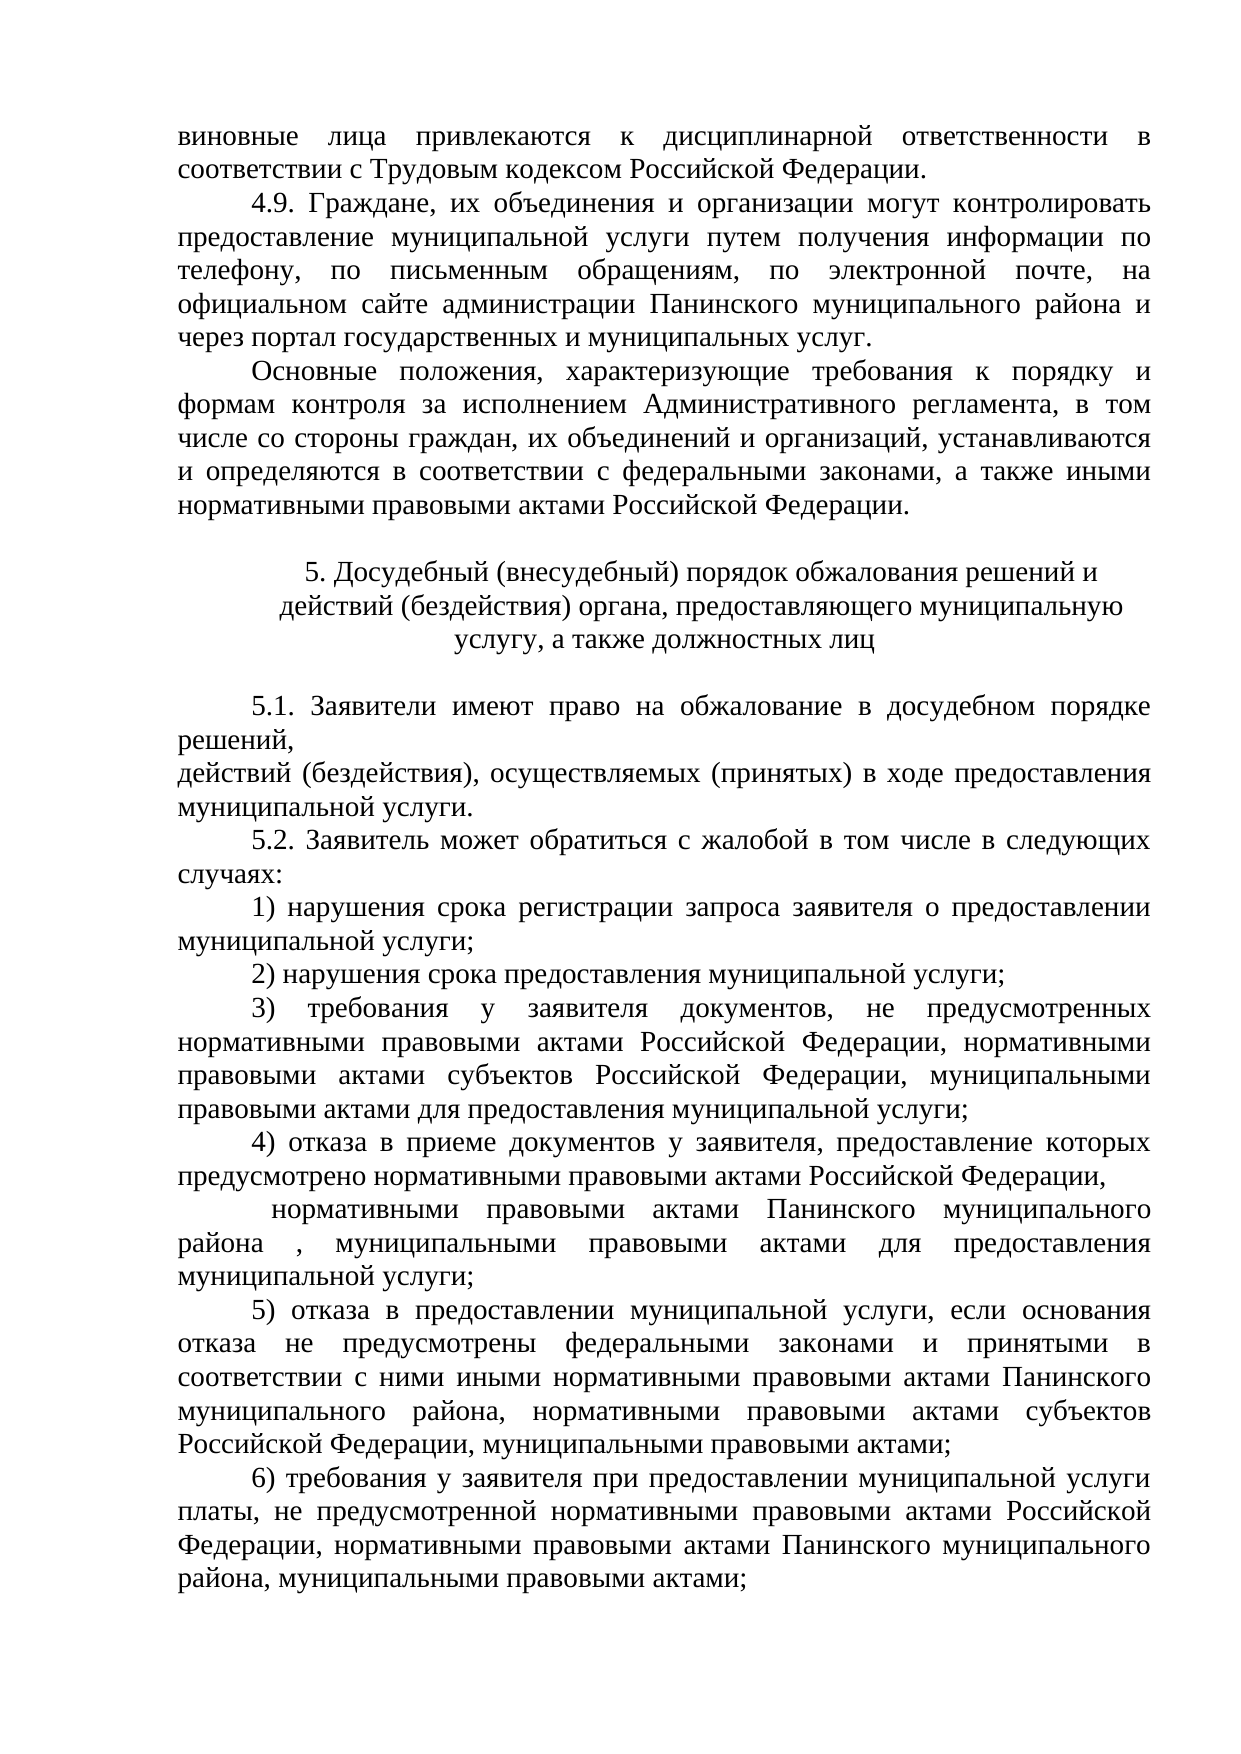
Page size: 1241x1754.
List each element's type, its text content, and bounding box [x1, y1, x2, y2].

text 1) нарушения срока регистрации запроса заявителя о предоставлении муниципальной услуги; [177, 889, 1152, 957]
text 6) требования у заявителя при предоставлении муниципальной услуги платы, не предусмотренной нормативными правовыми актами Российской Федерации, нормативными правовыми актами Панинского муниципального района, муниципальными правовыми актами; [177, 1460, 1152, 1594]
text действий (бездействия) органа, предоставляющего муниципальную услугу, а также должностных лиц [177, 588, 1152, 655]
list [177, 118, 1152, 185]
list 5.1. Заявители имеют право на обжалование в досудебном порядке решений, [177, 688, 1152, 755]
list действий (бездействия), осуществляемых (принятых) в ходе предоставления муниципальной услуги. [177, 755, 1152, 822]
text 3) требования у заявителя документов, не предусмотренных нормативными правовыми актами Российской Федерации, нормативными правовыми актами субъектов Российской Федерации, муниципальными правовыми актами для предоставления муниципальной услуги; [177, 990, 1152, 1124]
list 5.2. Заявитель может обратиться с жалобой в том числе в следующих случаях: [177, 822, 1152, 889]
text 4) отказа в приеме документов у заявителя, предоставление которых предусмотрено нормативными правовыми актами Российской Федерации, [177, 1124, 1152, 1191]
list 4.9. Граждане, их объединения и организации могут контролировать предоставление муниципальной услуги путем получения информации по телефону, по письменным обращениям, по электронной почте, на официальном сайте администрации Панинского муниципального района и через портал государственных и муниципальных услуг. [177, 185, 1152, 353]
text 5. Досудебный (внесудебный) порядок обжалования решений и [177, 554, 1152, 588]
text нормативными правовыми актами Панинского муниципального района , муниципальными правовыми актами для предоставления муниципальной услуги; [177, 1191, 1152, 1292]
text 5) отказа в предоставлении муниципальной услуги, если основания отказа не предусмотрены федеральными законами и принятыми в соответствии с ними иными нормативными правовыми актами Панинского муниципального района, нормативными правовыми актами субъектов Российской Федерации, муниципальными правовыми актами; [177, 1292, 1152, 1460]
list Основные положения, характеризующие требования к порядку и формам контроля за исполнением Административного регламента, в том числе со стороны граждан, их объединений и организаций, устанавливаются и определяются в соответствии с федеральными законами, а также иными нормативными правовыми актами Российской Федерации. [177, 353, 1152, 521]
text 2) нарушения срока предоставления муниципальной услуги; [177, 957, 1152, 990]
